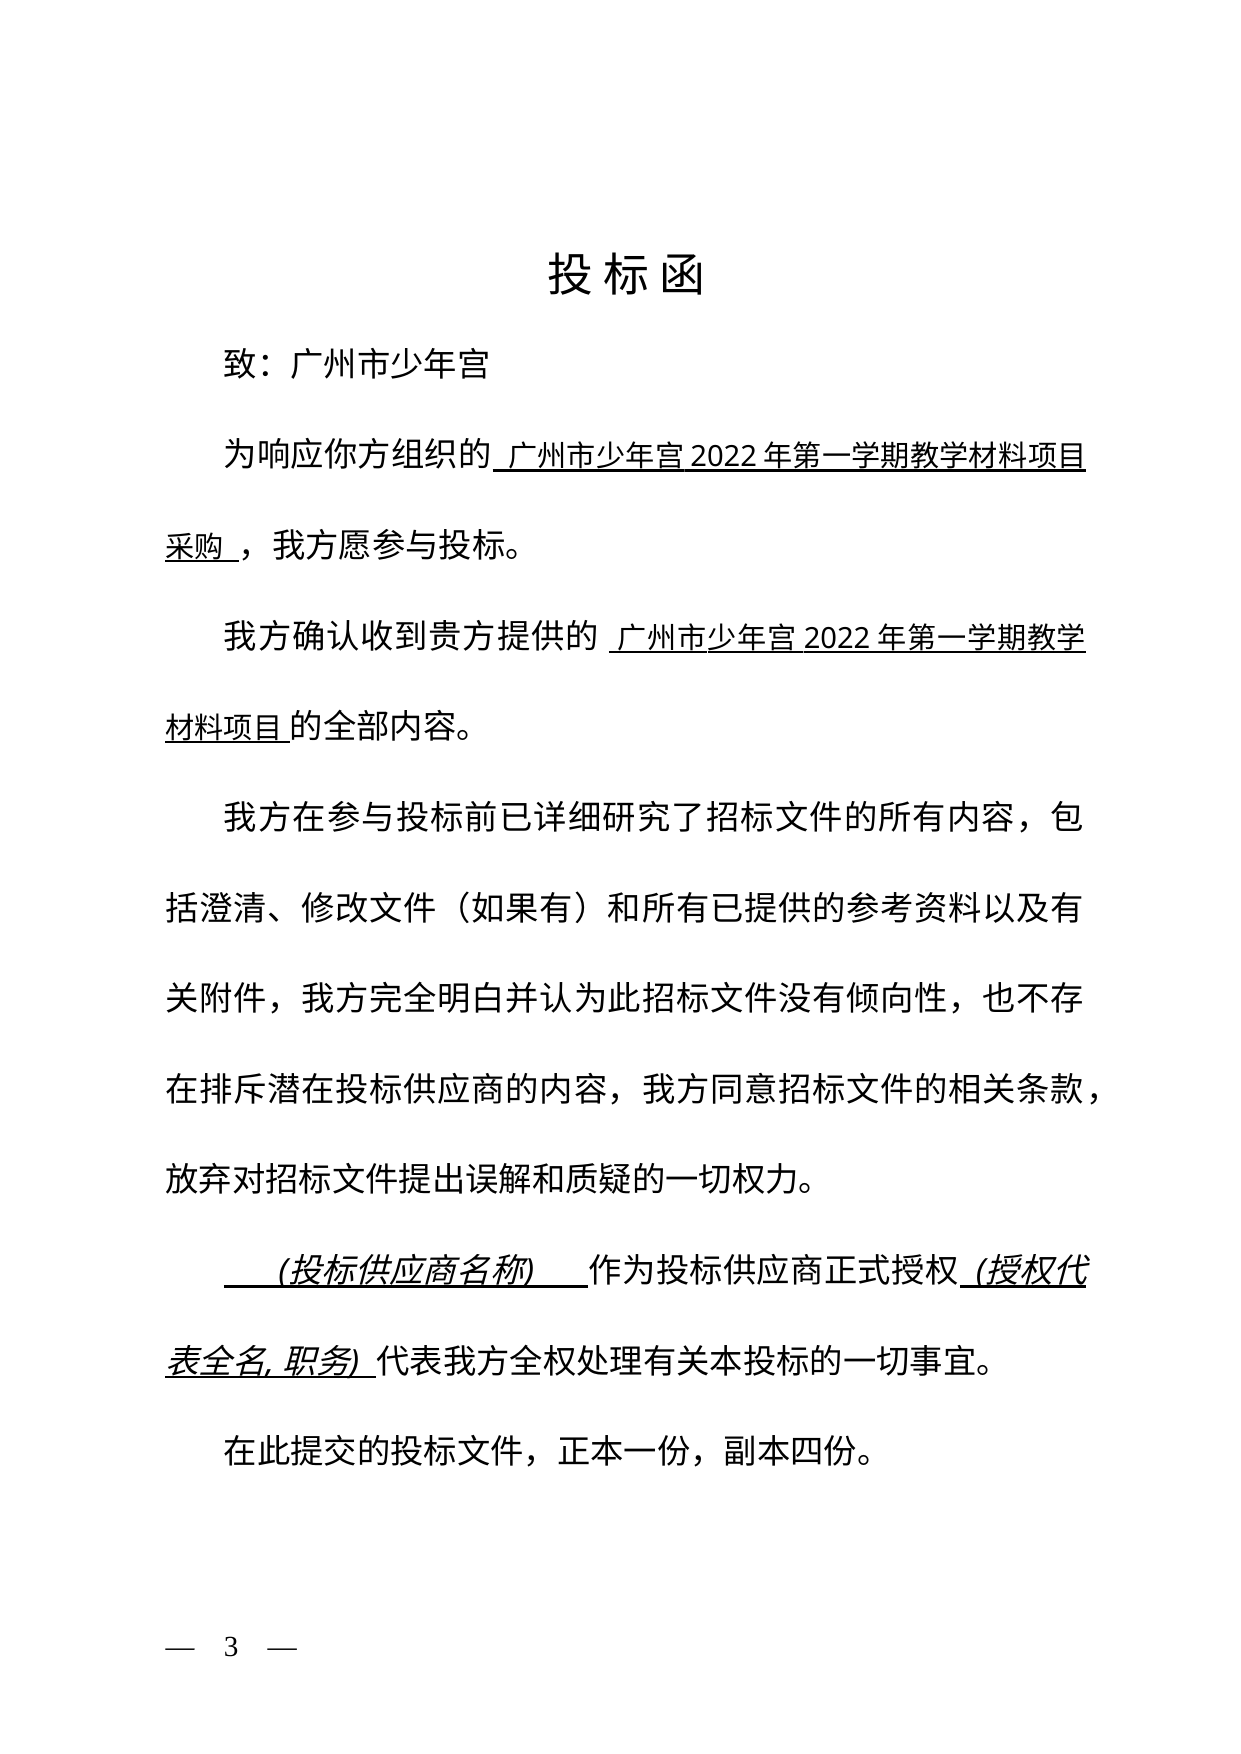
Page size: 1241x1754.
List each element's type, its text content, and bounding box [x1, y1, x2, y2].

text 在此提交的投标文件，正本一份，副本四份。 [165, 1404, 1087, 1494]
text 为响应你方组织的 广州市少年宫2022年第一学期教学材料项目采购 ，我方愿参与投标。 [165, 407, 1087, 588]
text 致：广州市少年宫 [165, 316, 1087, 407]
text 我方在参与投标前已详细研究了招标文件的所有内容，包括澄清、修改文件（如果有）和所有已提供的参考资料以及有关附件，我方完全明白并认为此招标文件没有倾向性，也不存在排斥潜在投标供应商的内容，我方同意招标文件的相关条款，放弃对招标文件提出误解和质疑的一切权力。 [165, 769, 1087, 1223]
text 我方确认收到贵方提供的 广州市少年宫2022年第一学期教学材料项目 的全部内容。 [165, 588, 1087, 769]
text 投 标 函 [165, 226, 1087, 316]
text (投标供应商名称) 作为投标供应商正式授权 (授权代表全名, 职务) 代表我方全权处理有关本投标的一切事宜。 [165, 1223, 1087, 1404]
